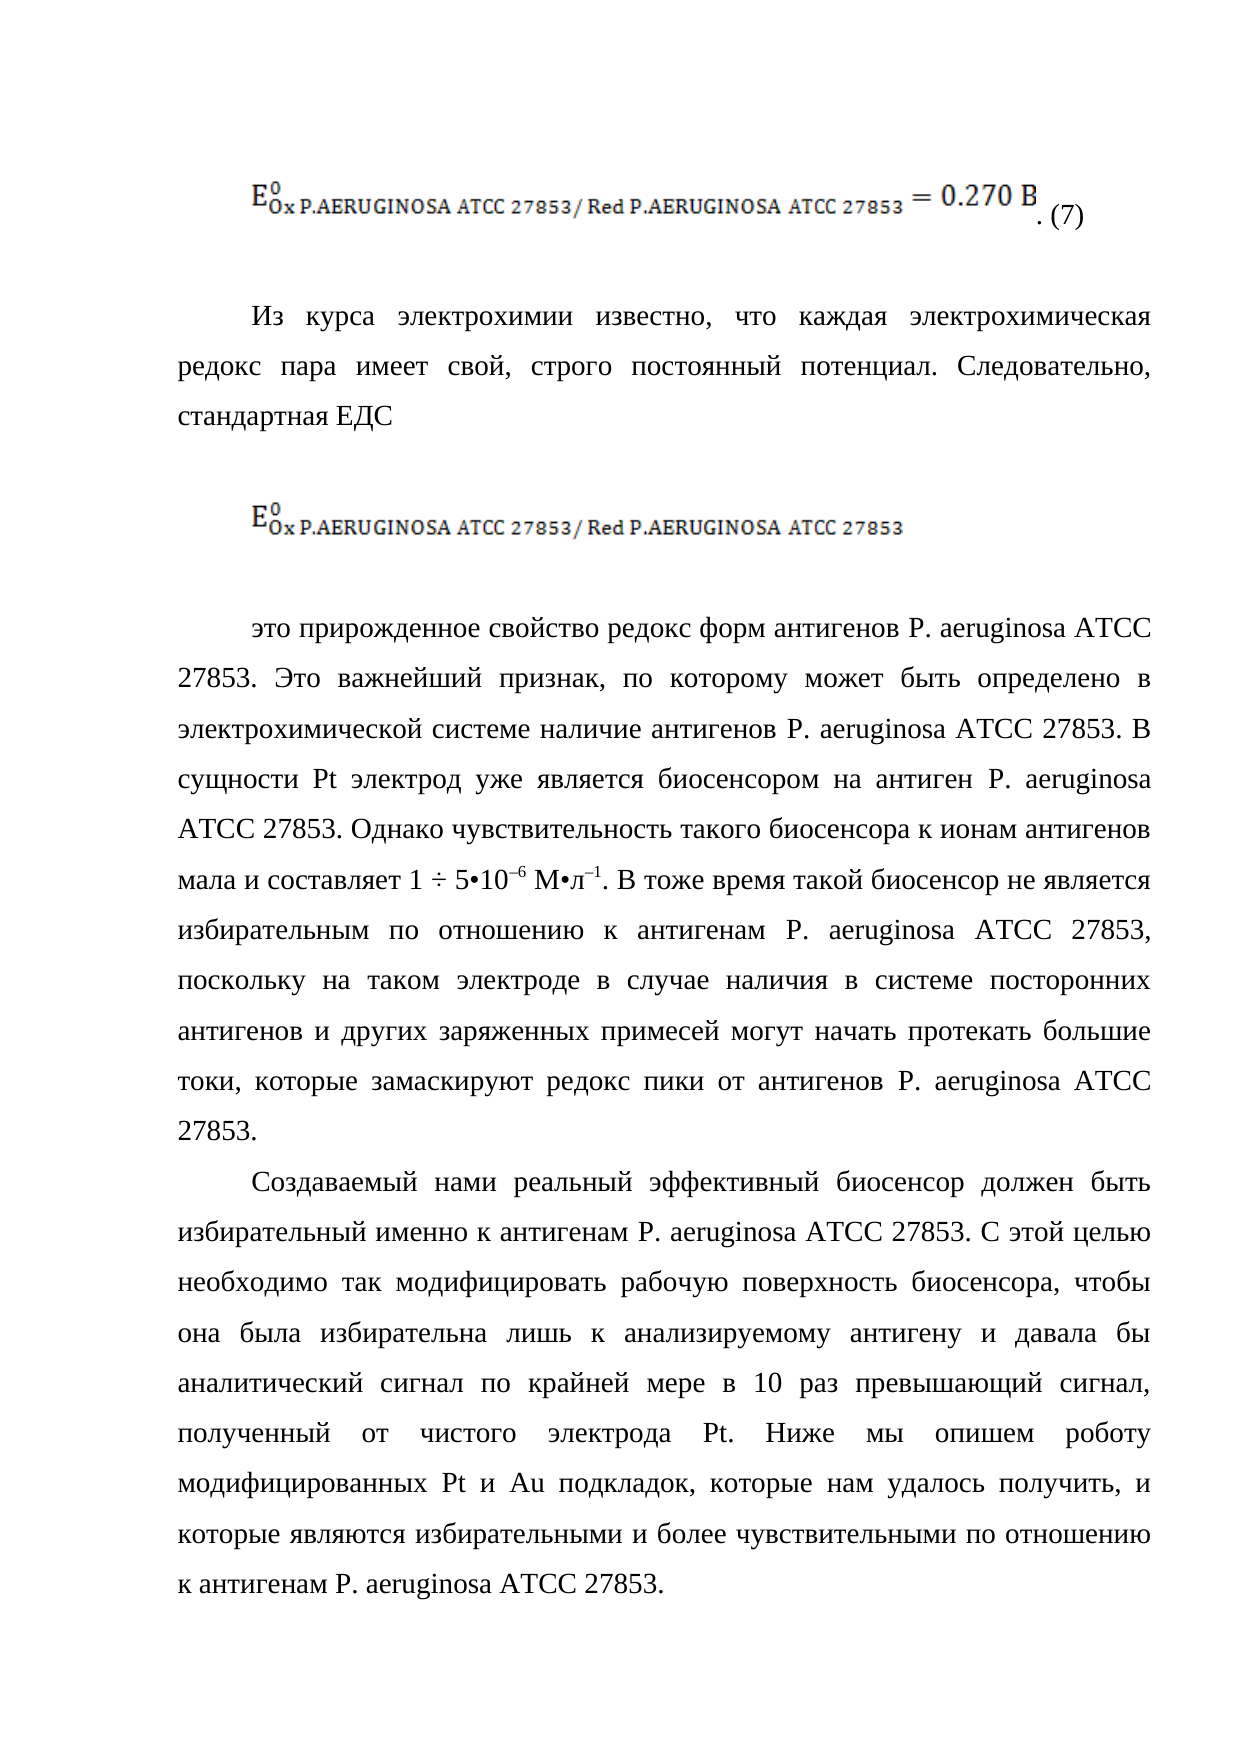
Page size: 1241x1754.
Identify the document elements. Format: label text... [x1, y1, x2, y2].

text это прирожденное свойство редокс форм антигенов P. aeruginosa АТСС 27853. Это важнейший признак, по которому может быть определено в электрохимической системе наличие антигенов P. aeruginosa АТСС 27853. В сущности Pt электрод уже является биосенсором на антиген P. aeruginosa АТСС 27853. Однако чувствительность такого биосенсора к ионам антигенов мала и составляет 1 ÷ 5•10–6 М•л–1. В тоже время такой биосенсор не является избирательным по отношению к антигенам P. aeruginosa АТСС 27853, поскольку на таком электроде в случае наличия в системе посторонних антигенов и других заряженных примесей могут начать протекать большие токи, которые замаскируют редокс пики от антигенов P. aeruginosa АТСС 27853. [177, 610, 1152, 1147]
picture [251, 177, 1036, 225]
text Создаваемый нами реальный эффективный биосенсор должен быть избирательный именно к антигенам P. aeruginosa АТСС 27853. С этой целью необходимо так модифицировать рабочую поверхность биосенсора, чтобы она была избирательна лишь к анализируемому антигену и давала бы аналитический сигнал по крайней мере в 10 раз превышающий сигнал, полученный от чистого электрода Pt. Ниже мы опишем роботу модифицированных Pt и Au подкладок, которые нам удалось получить, и которые являются избирательными и более чувствительными по отношению к антигенам P. aeruginosa АТСС 27853. [177, 1164, 1152, 1600]
text Из курса электрохимии известно, что каждая электрохимическая редокс пара имеет свой, строго постоянный потенциал. Следовательно, стандартная ЕДС [177, 298, 1152, 432]
picture [251, 498, 903, 546]
